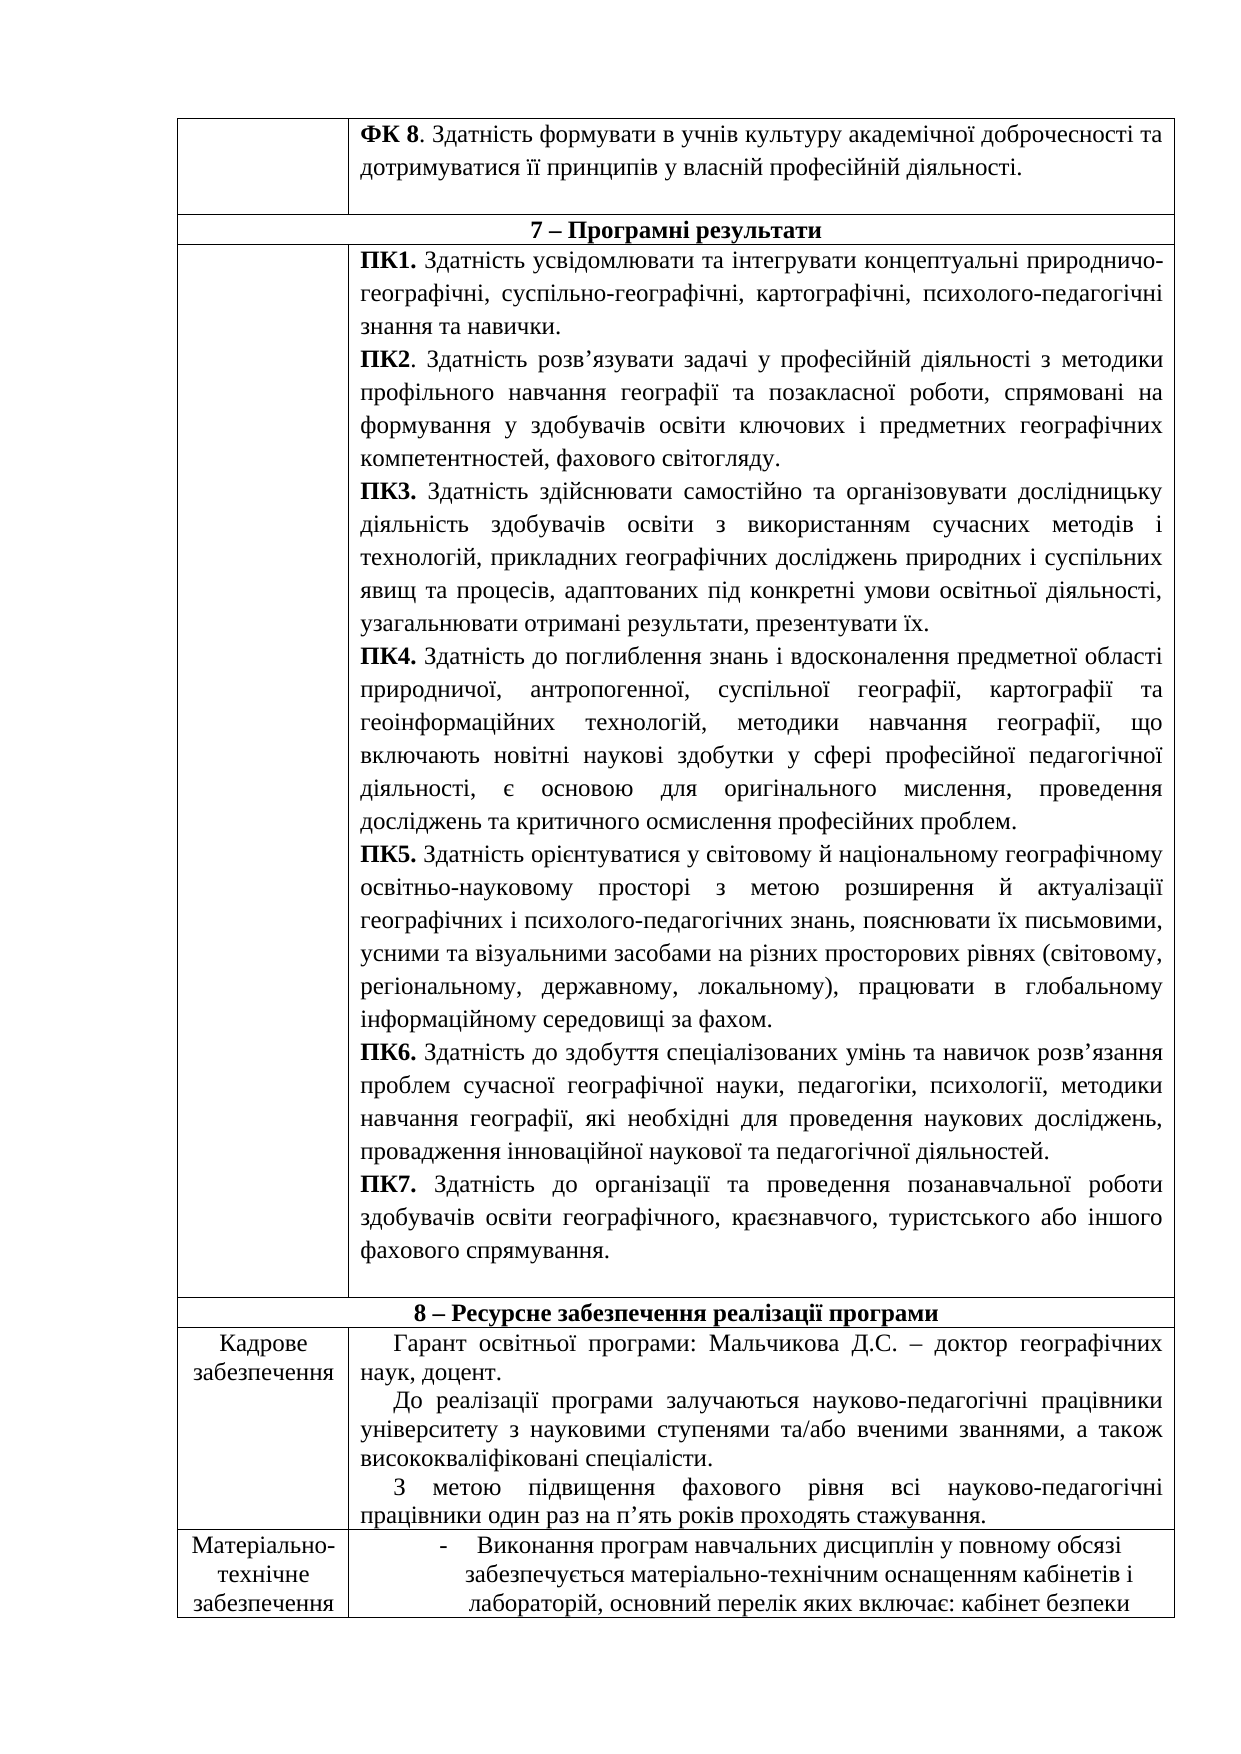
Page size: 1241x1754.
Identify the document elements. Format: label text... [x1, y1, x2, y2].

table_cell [349, 1530, 1174, 1617]
table_cell ПК1. Здатність усвідомлювати та інтегрувати концептуальні природничо-географічні, суспільно-географічні, картографічні, психолого-педагогічні знання та навички. ПК2. Здатність розв’язувати задачі у професійній діяльності з методики профільного навчання географії та позакласної роботи, спрямовані на формування у здобувачів освіти ключових і предметних географічних компетентностей, фахового світогляду. ПК3. Здатність здійснювати самостійно та організовувати дослідницьку діяльність здобувачів освіти з використанням сучасних методів і технологій, прикладних географічних досліджень природних і суспільних явищ та процесів, адаптованих під конкретні умови освітньої діяльності, узагальнювати отримані результати, презентувати їх. ПК4. Здатність до поглиблення знань і вдосконалення предметної області природничої, антропогенної, суспільної географії, картографії та геоінформаційних технологій, методики навчання географії, що включають новітні наукові здобутки у сфері професійної педагогічної діяльності, є основою для оригінального мислення, проведення досліджень та критичного осмислення професійних проблем. ПК5. Здатність орієнтуватися у світовому й національному географічному освітньо-науковому просторі з метою розширення й актуалізації географічних і психолого-педагогічних знань, пояснювати їх письмовими, усними та візуальними засобами на різних просторових рівнях (світовому, регіональному, державному, локальному), працювати в глобальному інформаційному середовищі за фахом. ПК6. Здатність до здобуття спеціалізованих умінь та навичок розв’язання проблем сучасної географічної науки, педагогіки, психології, методики навчання географії, які необхідні для проведення наукових досліджень, провадження інноваційної наукової та педагогічної діяльностей. ПК7. Здатність до організації та проведення позанавчальної роботи здобувачів освіти географічного, краєзнавчого, туристського або іншого фахового спрямування. [349, 245, 1174, 1297]
table_cell [178, 245, 348, 1297]
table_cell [178, 1530, 348, 1617]
table_cell Кадрове забезпечення [178, 1328, 348, 1529]
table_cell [349, 119, 1174, 214]
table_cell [178, 119, 348, 214]
table_cell 8 – Ресурсне забезпечення реалізації програми [178, 1298, 1174, 1327]
table_cell 7 – Програмні результати [178, 215, 1174, 244]
table_cell Гарант освітньої програми: Мальчикова Д.С. – доктор географічних наук, доцент. До реалізації програми залучаються науково-педагогічні працівники університету з науковими ступенями та/або вченими званнями, а також висококваліфіковані спеціалісти. З метою підвищення фахового рівня всі науково-педагогічні працівники один раз на п’ять років проходять стажування. [349, 1328, 1174, 1529]
